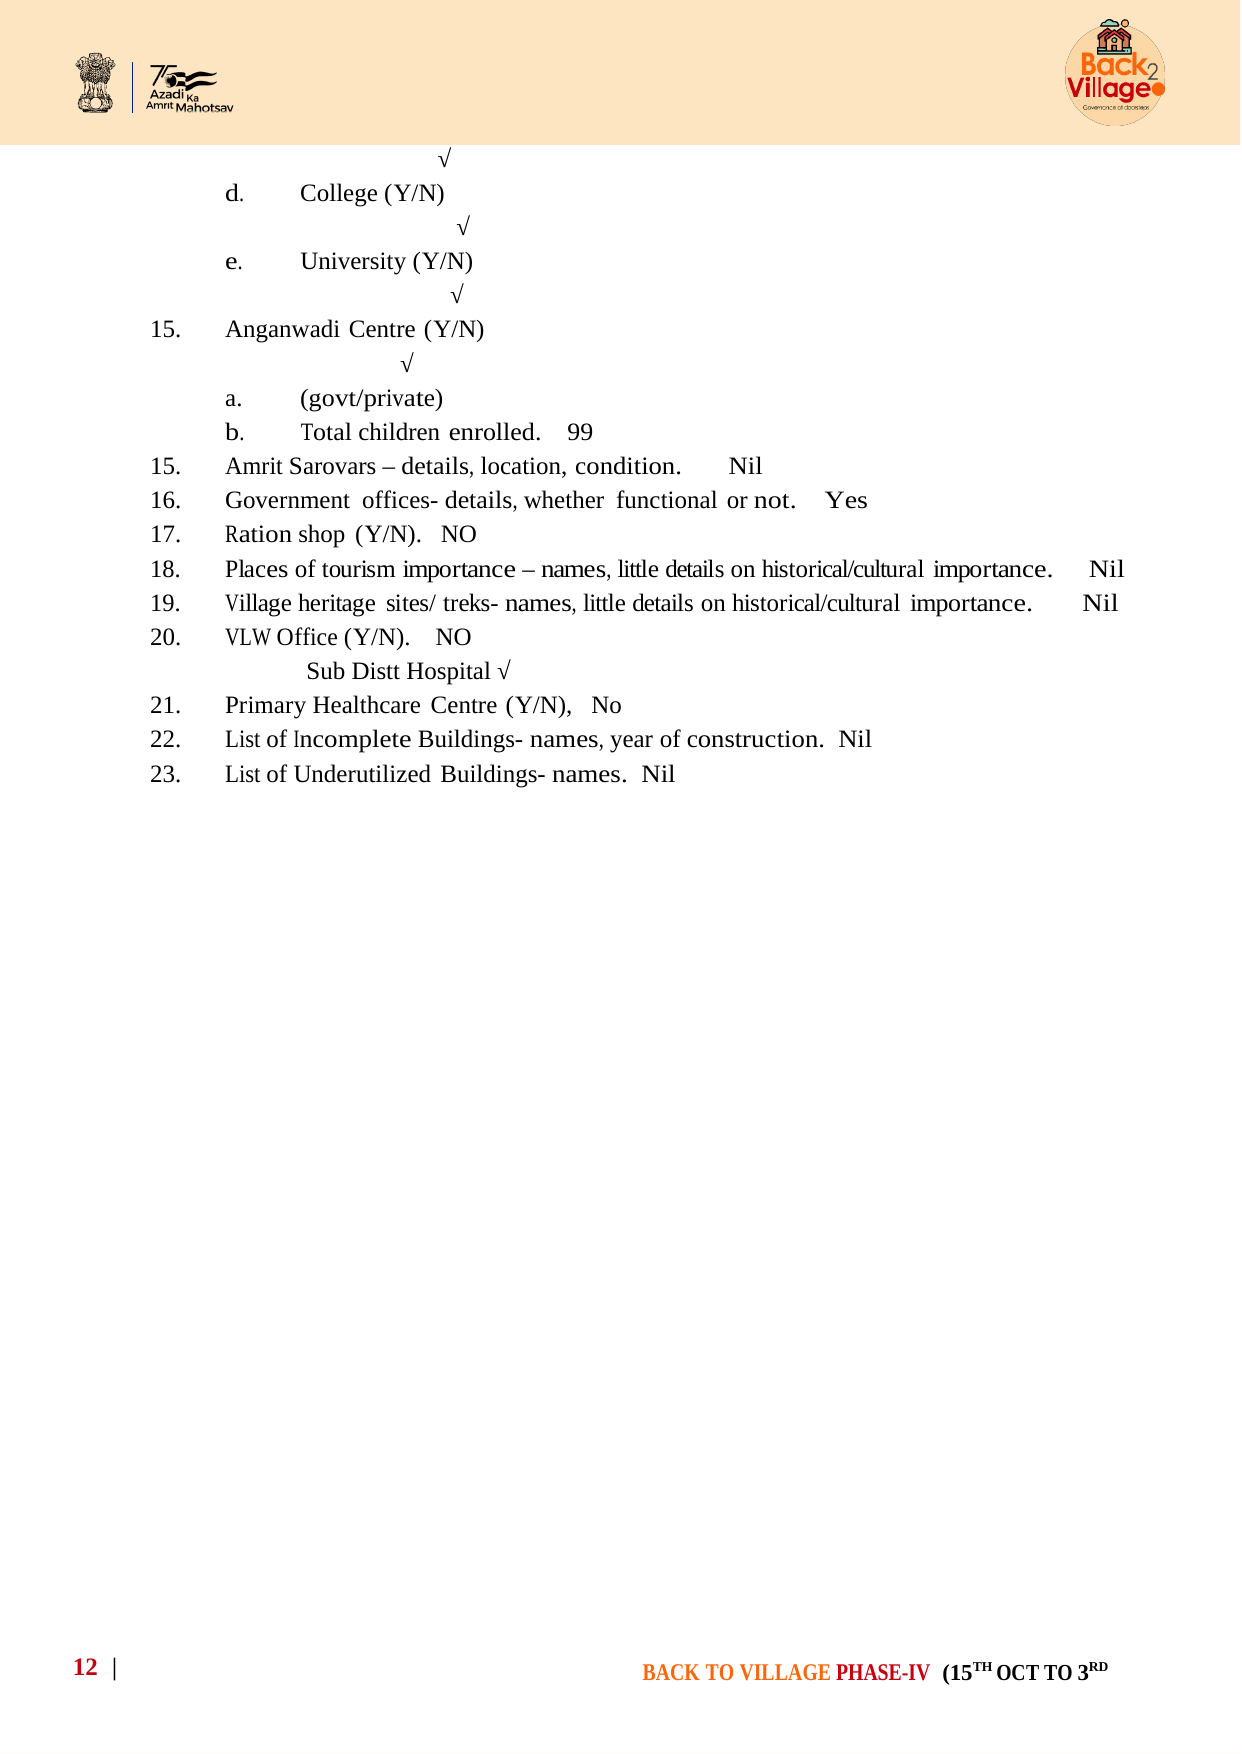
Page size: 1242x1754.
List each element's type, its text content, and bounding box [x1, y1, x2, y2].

text √ [150, 349, 1242, 377]
text d. College (Y/N) [225, 178, 1242, 207]
text b. Total children enrolled. 99 [225, 417, 1242, 446]
text 15. Amrit Sarovars – details, location, condition. Nil [150, 451, 1242, 480]
picture [143, 60, 235, 115]
picture [1063, 17, 1166, 126]
text 21. Primary Healthcare Centre (Y/N), No [150, 690, 1242, 719]
text a. (govt/private) [225, 383, 1242, 412]
text 20. VLW Office (Y/N). NO [150, 622, 1242, 651]
text √ [225, 212, 1242, 241]
text 19. Village heritage sites/ treks- names, little details on historical/cultural importance. Nil [150, 588, 1242, 617]
text Sub Distt Hospital √ [150, 656, 1242, 685]
text e. University (Y/N) [225, 246, 1242, 275]
picture [73, 50, 118, 115]
text 18. Places of tourism importance – names, little details on historical/cultural importance. Nil [150, 554, 1242, 582]
text 22. List of Incomplete Buildings- names, year of construction. Nil [150, 724, 1242, 753]
text 15. Anganwadi Centre (Y/N) [150, 314, 1242, 343]
text 23. List of Underutilized Buildings- names. Nil [150, 759, 1242, 787]
text √ [225, 144, 1242, 172]
text √ [225, 280, 1242, 309]
text 17. Ration shop (Y/N). NO [150, 519, 1242, 548]
text 16. Government offices- details, whether functional or not. Yes [150, 485, 1242, 514]
